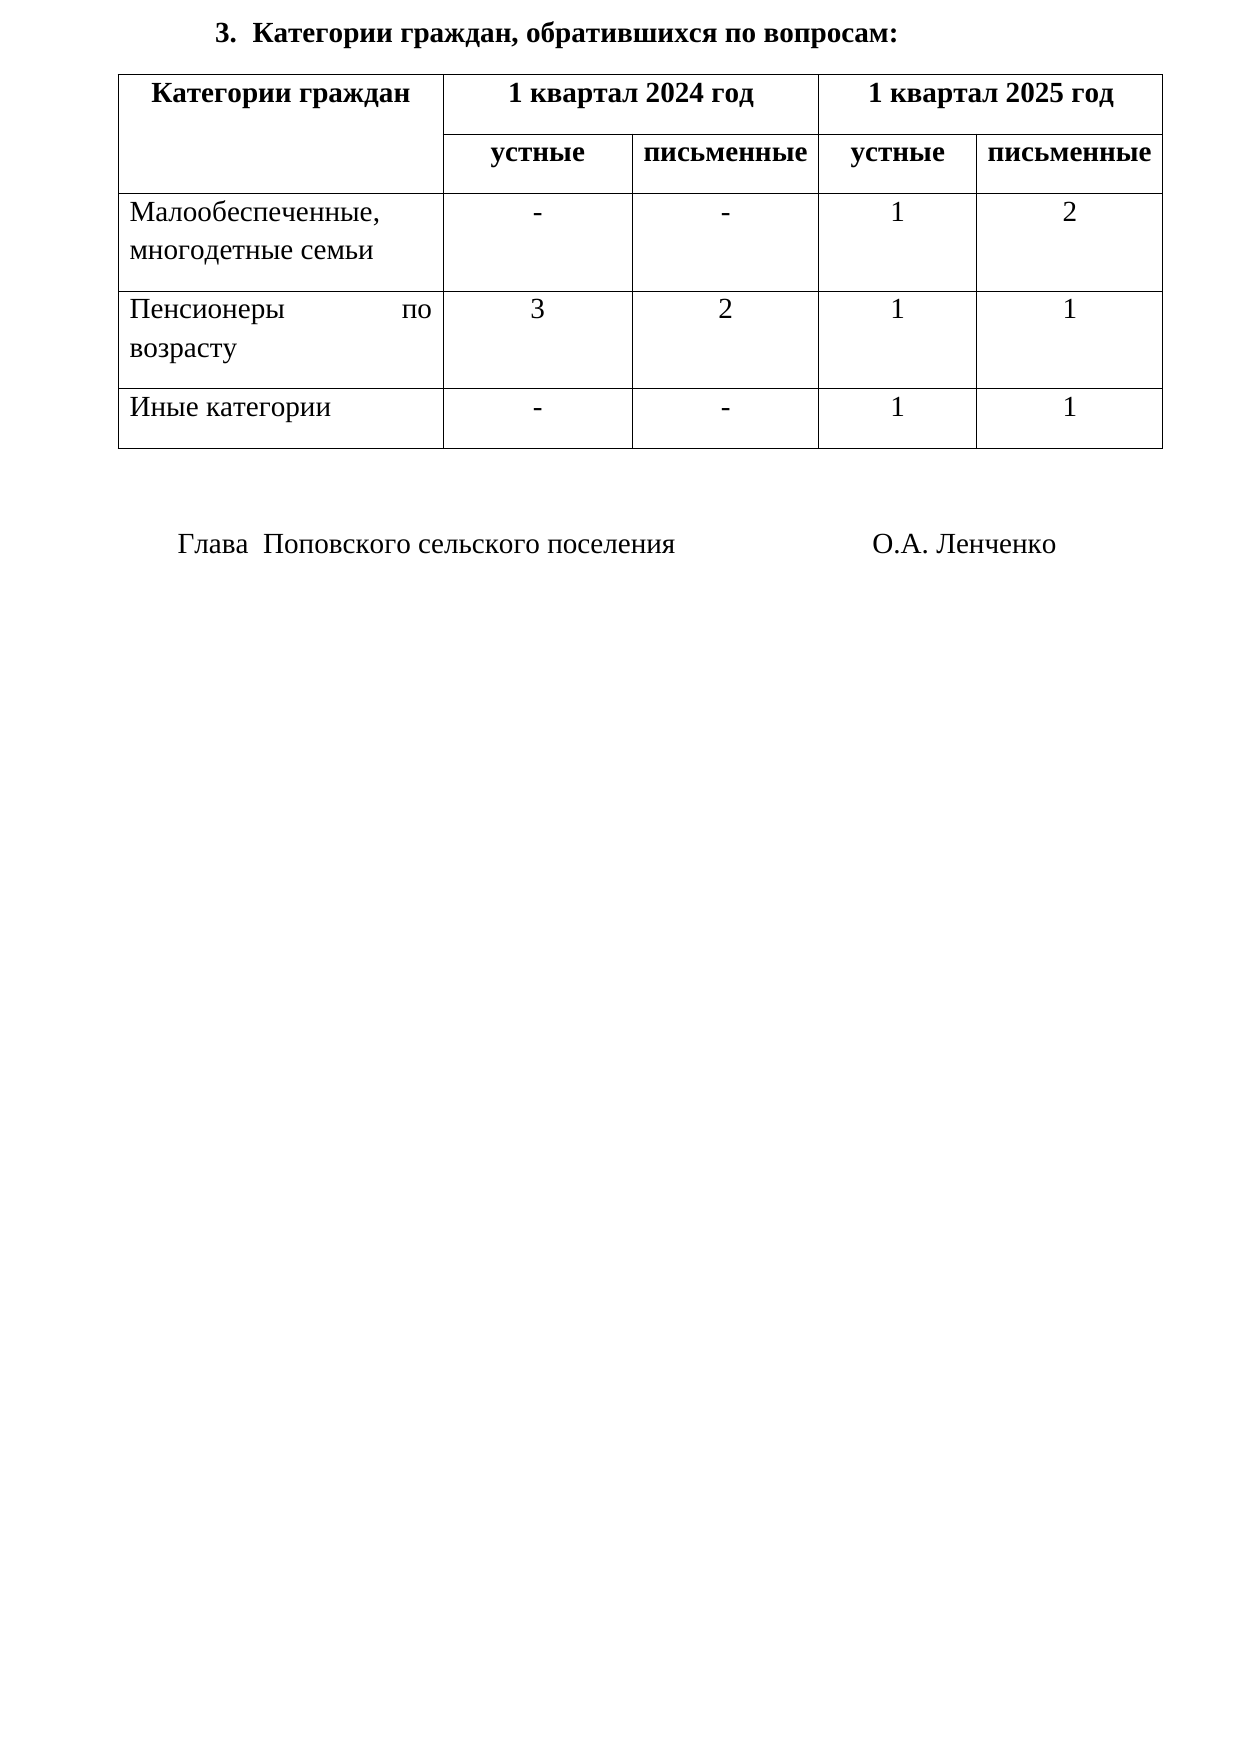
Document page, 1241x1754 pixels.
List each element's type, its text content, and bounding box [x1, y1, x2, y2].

table_cell Малообеспеченные, многодетные семьи [119, 194, 443, 291]
table_cell 1 [819, 194, 976, 291]
table_cell 2 [977, 194, 1162, 291]
table_cell - [633, 389, 818, 448]
table_cell - [444, 194, 632, 291]
table_cell устные [819, 135, 976, 193]
table_header Категории граждан [119, 75, 443, 193]
table_cell 1 [819, 389, 976, 448]
table_cell - [633, 194, 818, 291]
table_cell - [444, 389, 632, 448]
table_header 1 квартал 2025 год [819, 75, 1162, 133]
list Категории граждан, обратившихся по вопросам: [215, 15, 1181, 48]
table_cell 1 [819, 292, 976, 388]
table_cell 2 [633, 292, 818, 388]
table_cell 3 [444, 292, 632, 388]
table_cell 1 [977, 389, 1162, 448]
table_cell Иные категории [119, 389, 443, 448]
table_cell письменные [633, 135, 818, 193]
table_cell Пенсионеры по возрасту [119, 292, 443, 388]
list Глава Поповского сельского поселения О.А. Ленченко [177, 526, 1181, 559]
table_cell устные [444, 135, 632, 193]
table_cell письменные [977, 135, 1162, 193]
table_header 1 квартал 2024 год [444, 75, 818, 133]
table_cell 1 [977, 292, 1162, 388]
